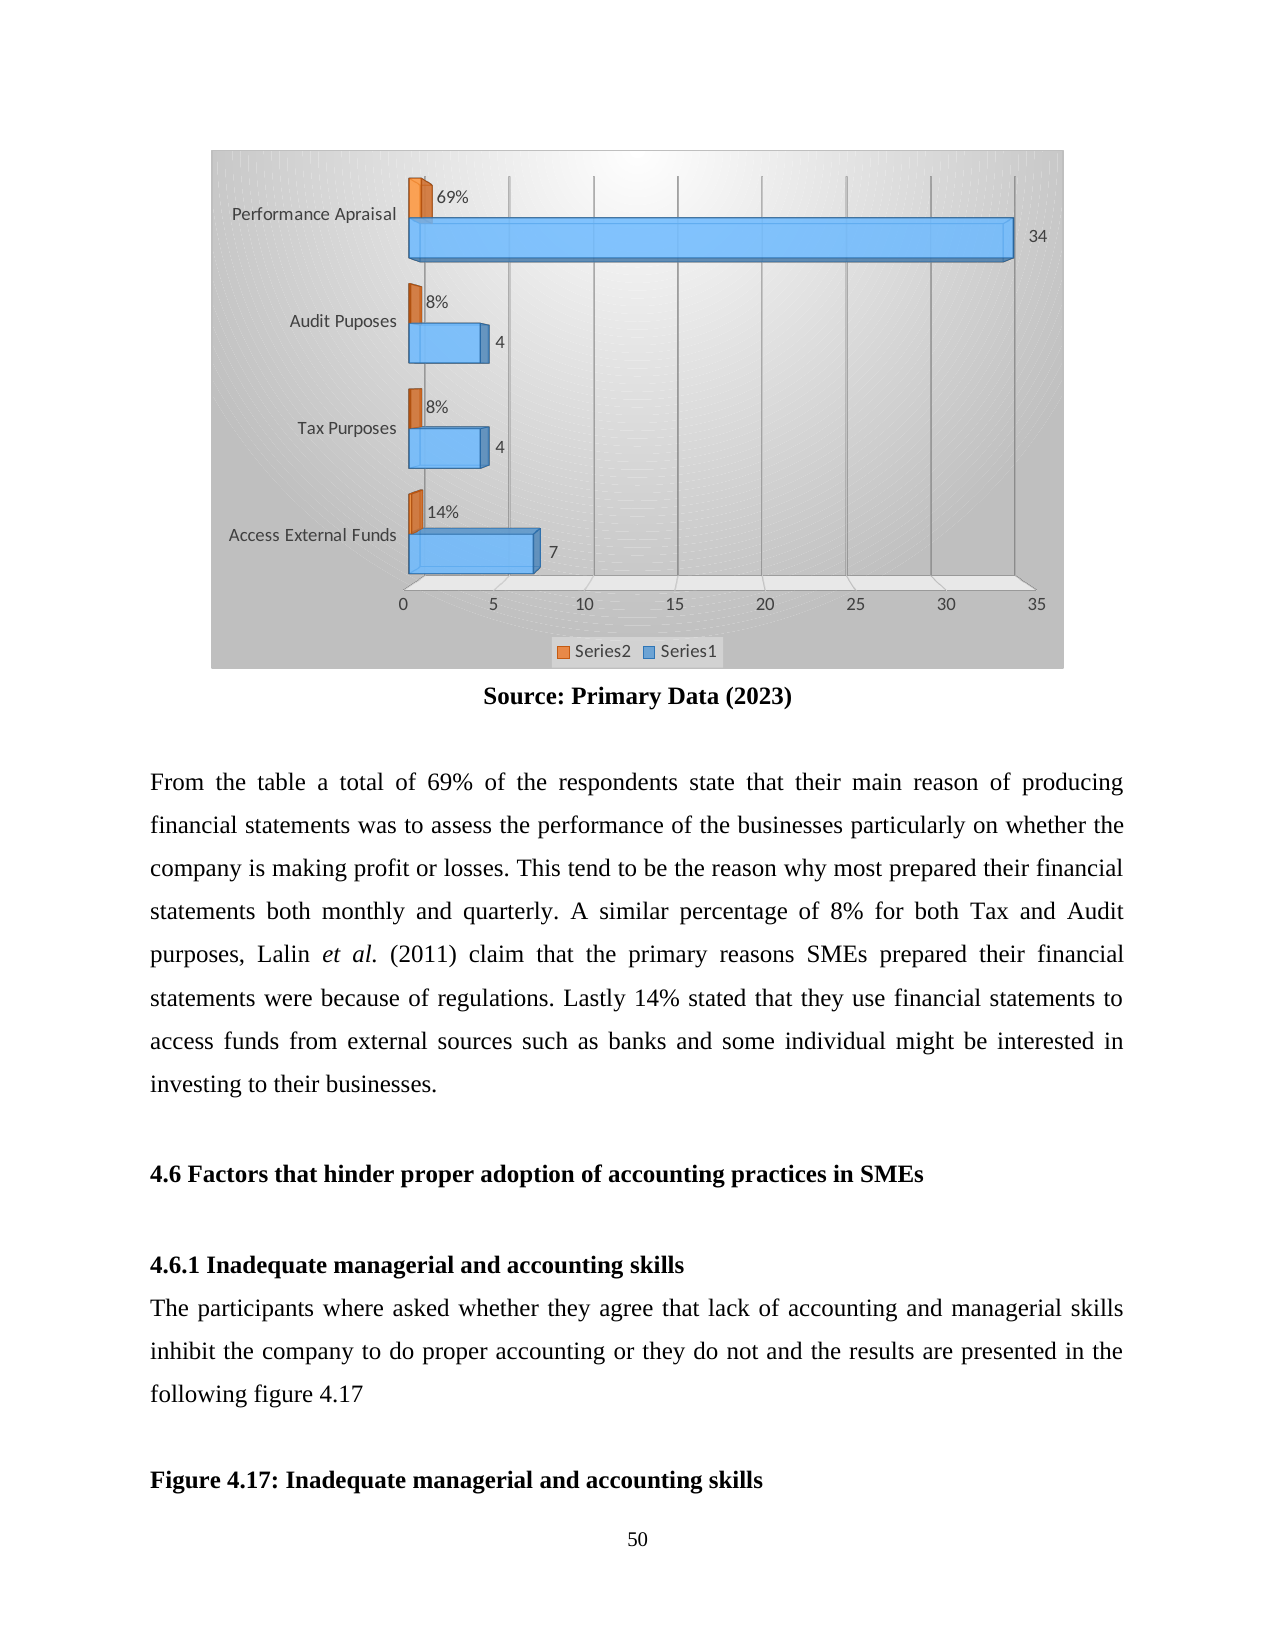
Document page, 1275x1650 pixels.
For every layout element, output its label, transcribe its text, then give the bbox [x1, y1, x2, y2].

text Source: Primary Data (2023) [150, 681, 1125, 709]
subtitle Inadequate managerial and accounting skills [150, 1250, 1125, 1278]
text Figure 4.17: Inadequate managerial and accounting skills [150, 1465, 1125, 1494]
text The participants where asked whether they agree that lack of accounting and managerial skills inhibit the company to do proper accounting or they do not and the results are presented in the following figure 4.17 [150, 1293, 1125, 1408]
subtitle Factors that hinder proper adoption of accounting practices in SMEs [150, 1159, 1125, 1188]
text From the table a total of 69% of the respondents state that their main reason of producing financial statements was to assess the performance of the businesses particularly on whether the company is making profit or losses. This tend to be the reason why most prepared their financial statements both monthly and quarterly. A similar percentage of 8% for both Tax and Audit purposes, Lalin et al. (2011) claim that the primary reasons SMEs prepared their financial statements were because of regulations. Lastly 14% stated that they use financial statements to access funds from external sources such as banks and some individual might be interested in investing to their businesses. [150, 767, 1125, 1098]
